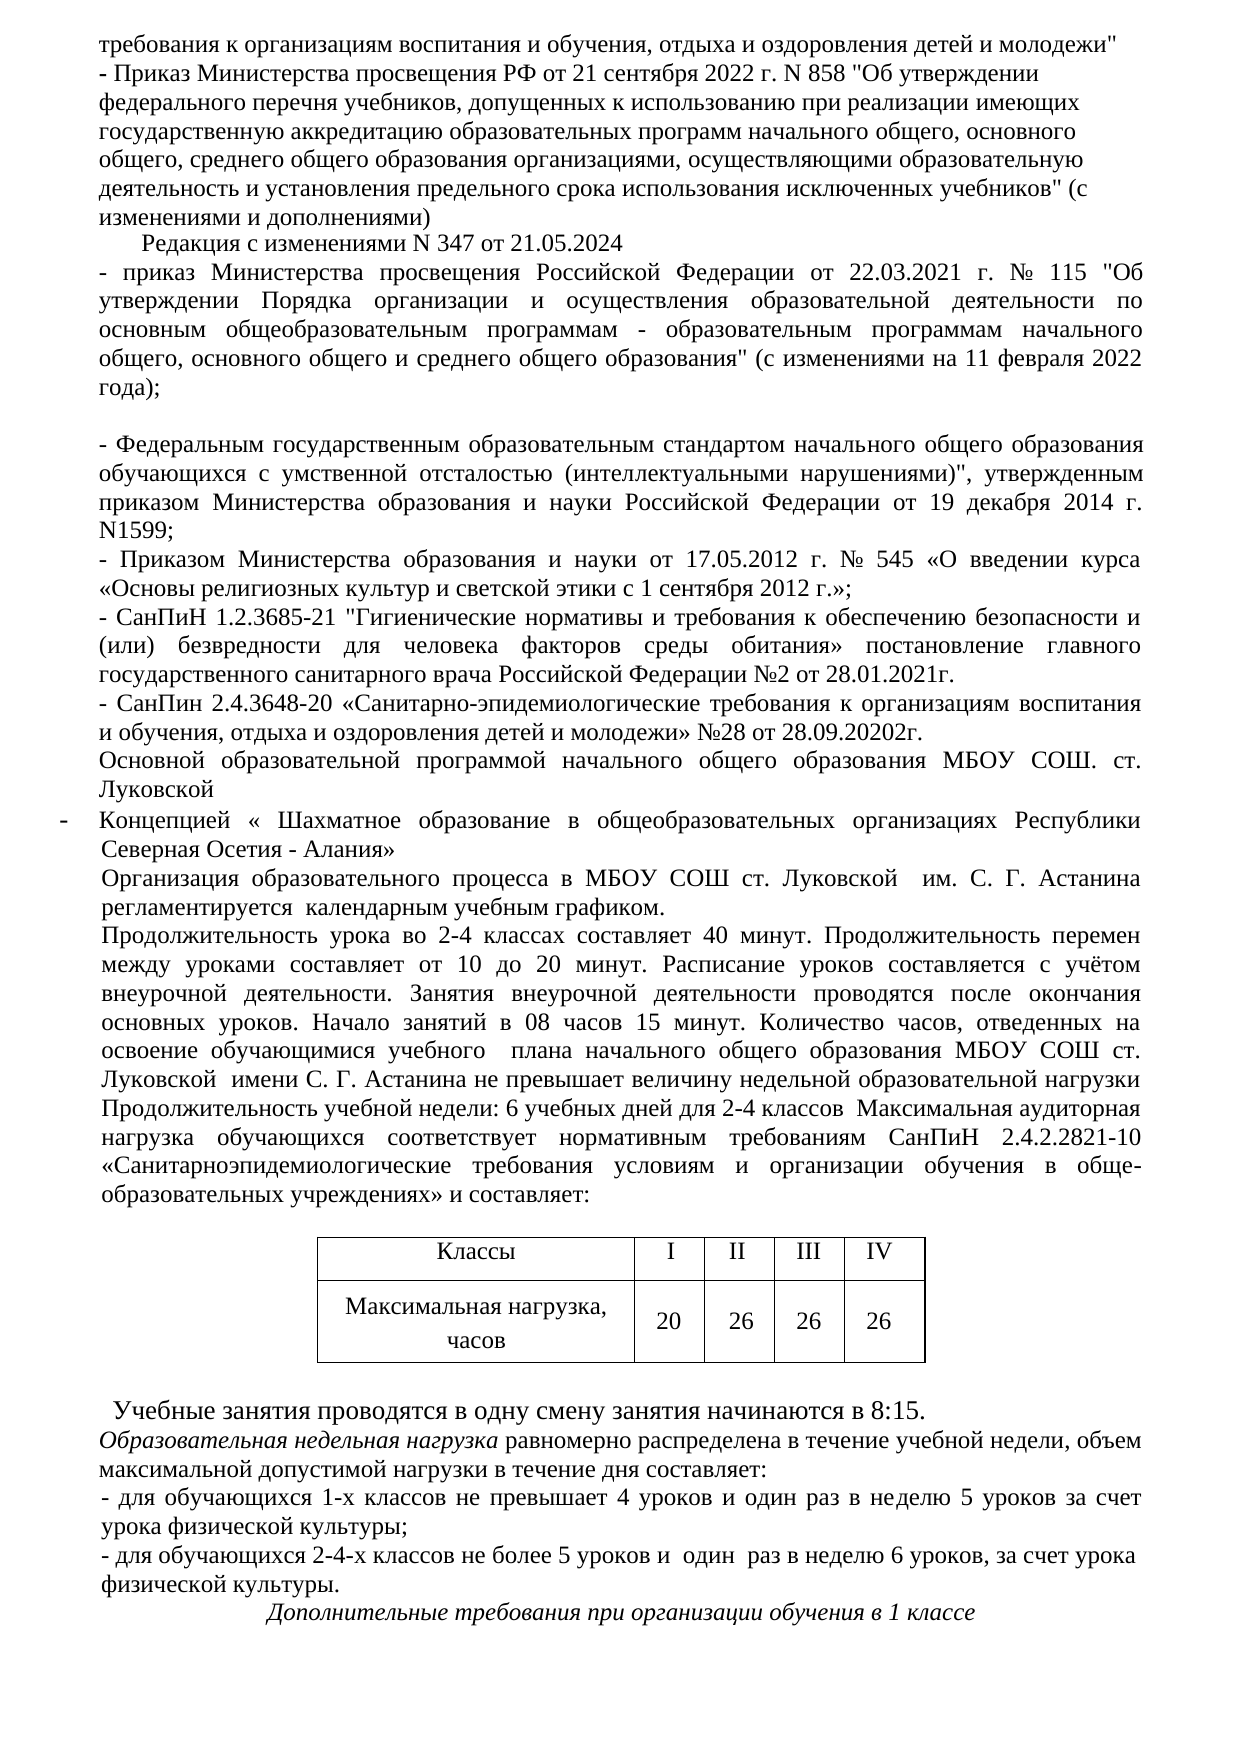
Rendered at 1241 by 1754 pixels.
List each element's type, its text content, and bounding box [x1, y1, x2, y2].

text Продолжительность урока во 2-4 классах составляет 40 минут. Продолжительность перемен между уроками составляет от 10 до 20 минут. Расписание уроков составляется с учётом внеурочной деятельности. Занятия внеурочной деятельности проводятся после окончания основных уроков. Начало занятий в 08 часов 15 минут. Количество часов, отведенных на освоение обучающимися учебного плана начального общего образования МБОУ СОШ ст. Луковской имени С. Г. Астанина не превышает величину недельной образовательной нагрузки Продолжительность учебной недели: 6 учебных дней для 2-4 классов Максимальная аудиторная нагрузка обучающихся соответствует нормативным требованиям СанПиН 2.4.2.2821-10 «Санитарноэпидемиологические требования условиям и организации обучения в общеобразовательных учреждениях» и составляет: [101, 920, 1142, 1208]
list Концепцией « Шахматное образование в общеобразовательных организациях Республики Северная Осетия - Алания» [59, 803, 1142, 863]
table_cell 26 [775, 1281, 844, 1362]
table_header II [705, 1238, 774, 1279]
table_header III [775, 1238, 844, 1279]
table_header IV [845, 1238, 924, 1279]
text - для обучающихся 2-4-х классов не более 5 уроков и один раз в неделю 6 уроков, за счет урока физической культуры. [101, 1540, 1142, 1597]
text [99, 29, 1144, 58]
text - Приказ Министерства просвещения РФ от 21 сентября 2022 г. N 858 "Об утверждении федерального перечня учебников, допущенных к использованию при реализации имеющих государственную аккредитацию образовательных программ начального общего, основного общего, среднего общего образования организациями, осуществляющими образовательную деятельность и установления предельного срока использования исключенных учебников" (с изменениями и дополнениями) [99, 58, 1144, 231]
text - приказ Министерства просвещения Российской Федерации от 22.03.2021 г. № 115 "Об утверждении Порядка организации и осуществления образовательной деятельности по основным общеобразовательным программам - образовательным программам начального общего, основного общего и среднего общего образования" (с изменениями на 11 февраля 2022 года); [99, 257, 1144, 400]
table_cell 26 [705, 1281, 774, 1362]
text - СанПин 2.4.3648-20 «Санитарно-эпидемиологические требования к организациям воспитания и обучения, отдыха и оздоровления детей и молодежи» №28 от 28.09.20202г. [99, 688, 1142, 745]
text Организация образовательного процесса в МБОУ СОШ ст. Луковской им. С. Г. Астанина регламентируется календарным учебным графиком. [101, 863, 1142, 920]
text Основной образовательной программой начального общего образования МБОУ СОШ. ст. Луковской [99, 745, 1142, 803]
table_cell 20 [635, 1281, 704, 1362]
table_cell 26 [845, 1281, 924, 1362]
table_header Классы [318, 1238, 634, 1279]
text Образовательная недельная нагрузка равномерно распределена в течение учебной недели, объем максимальной допустимой нагрузки в течение дня составляет: [99, 1425, 1142, 1482]
table_header I [635, 1238, 704, 1279]
table_cell Максимальная нагрузка, часов [318, 1281, 634, 1362]
text - Приказом Министерства образования и науки от 17.05.2012 г. № 545 «О введении курса «Основы религиозных культур и светской этики с 1 сентября 2012 г.»; [99, 544, 1142, 602]
text Учебные занятия проводятся в одну смену занятия начинаются в 8:15. [99, 1394, 1142, 1425]
text Редакция с изменениями N 347 от 21.05.2024 [141, 231, 1079, 257]
text Дополнительные требования при организации обучения в 1 классе [99, 1597, 1144, 1626]
text - для обучающихся 1-х классов не превышает 4 уроков и один раз в неделю 5 уроков за счет урока физической культуры; [101, 1482, 1142, 1540]
text - СанПиН 1.2.3685-21 "Гигиенические нормативы и требования к обеспечению безопасности и (или) безвредности для человека факторов среды обитания» постановление главного государственного санитарного врача Российской Федерации №2 от 28.01.2021г. [99, 602, 1142, 688]
text - Федеральным государственным образовательным стандартом начального общего образования обучающихся с умственной отсталостью (интеллектуальными нарушениями)", утвержденным приказом Министерства образования и науки Российской Федерации от 19 декабря 2014 г. N1599; [99, 429, 1144, 544]
